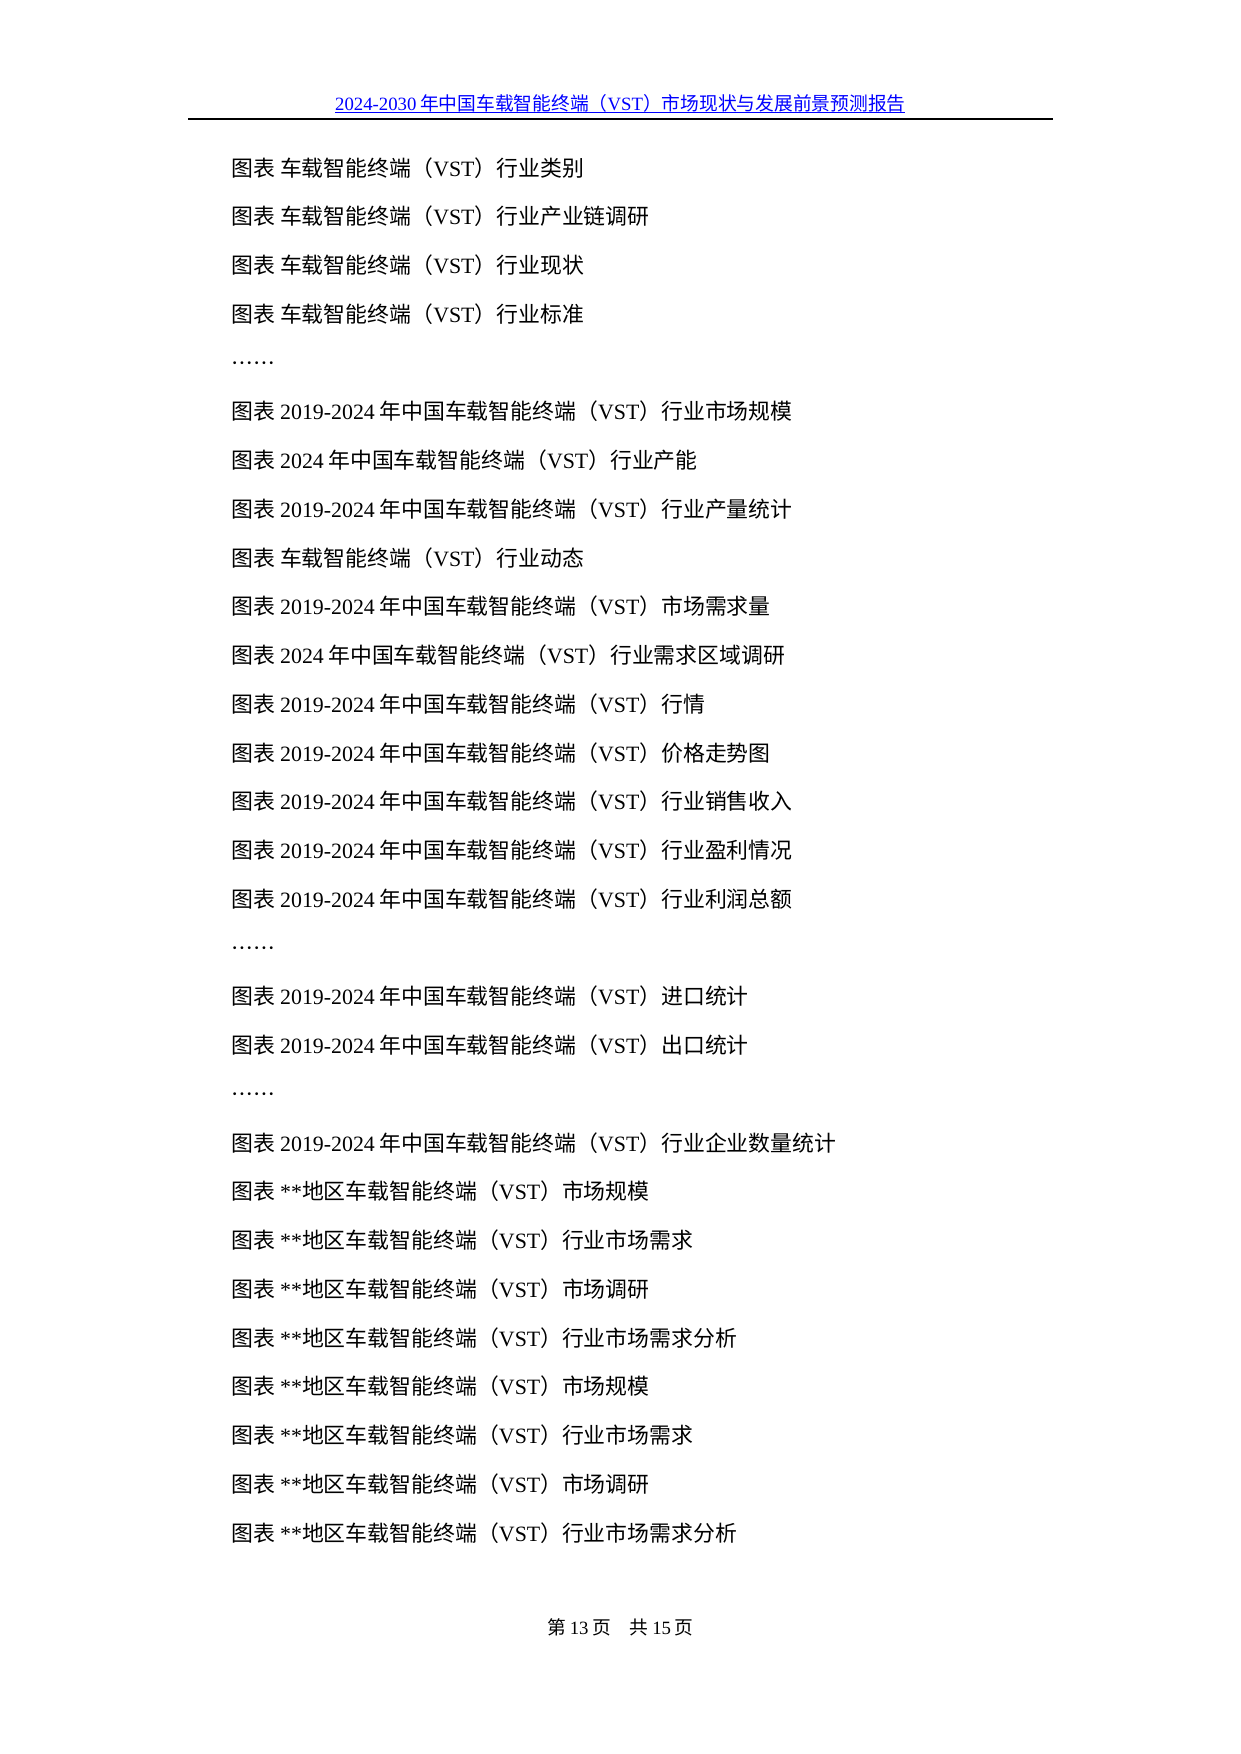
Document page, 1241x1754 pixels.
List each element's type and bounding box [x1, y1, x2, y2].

text [187, 150, 1053, 1548]
